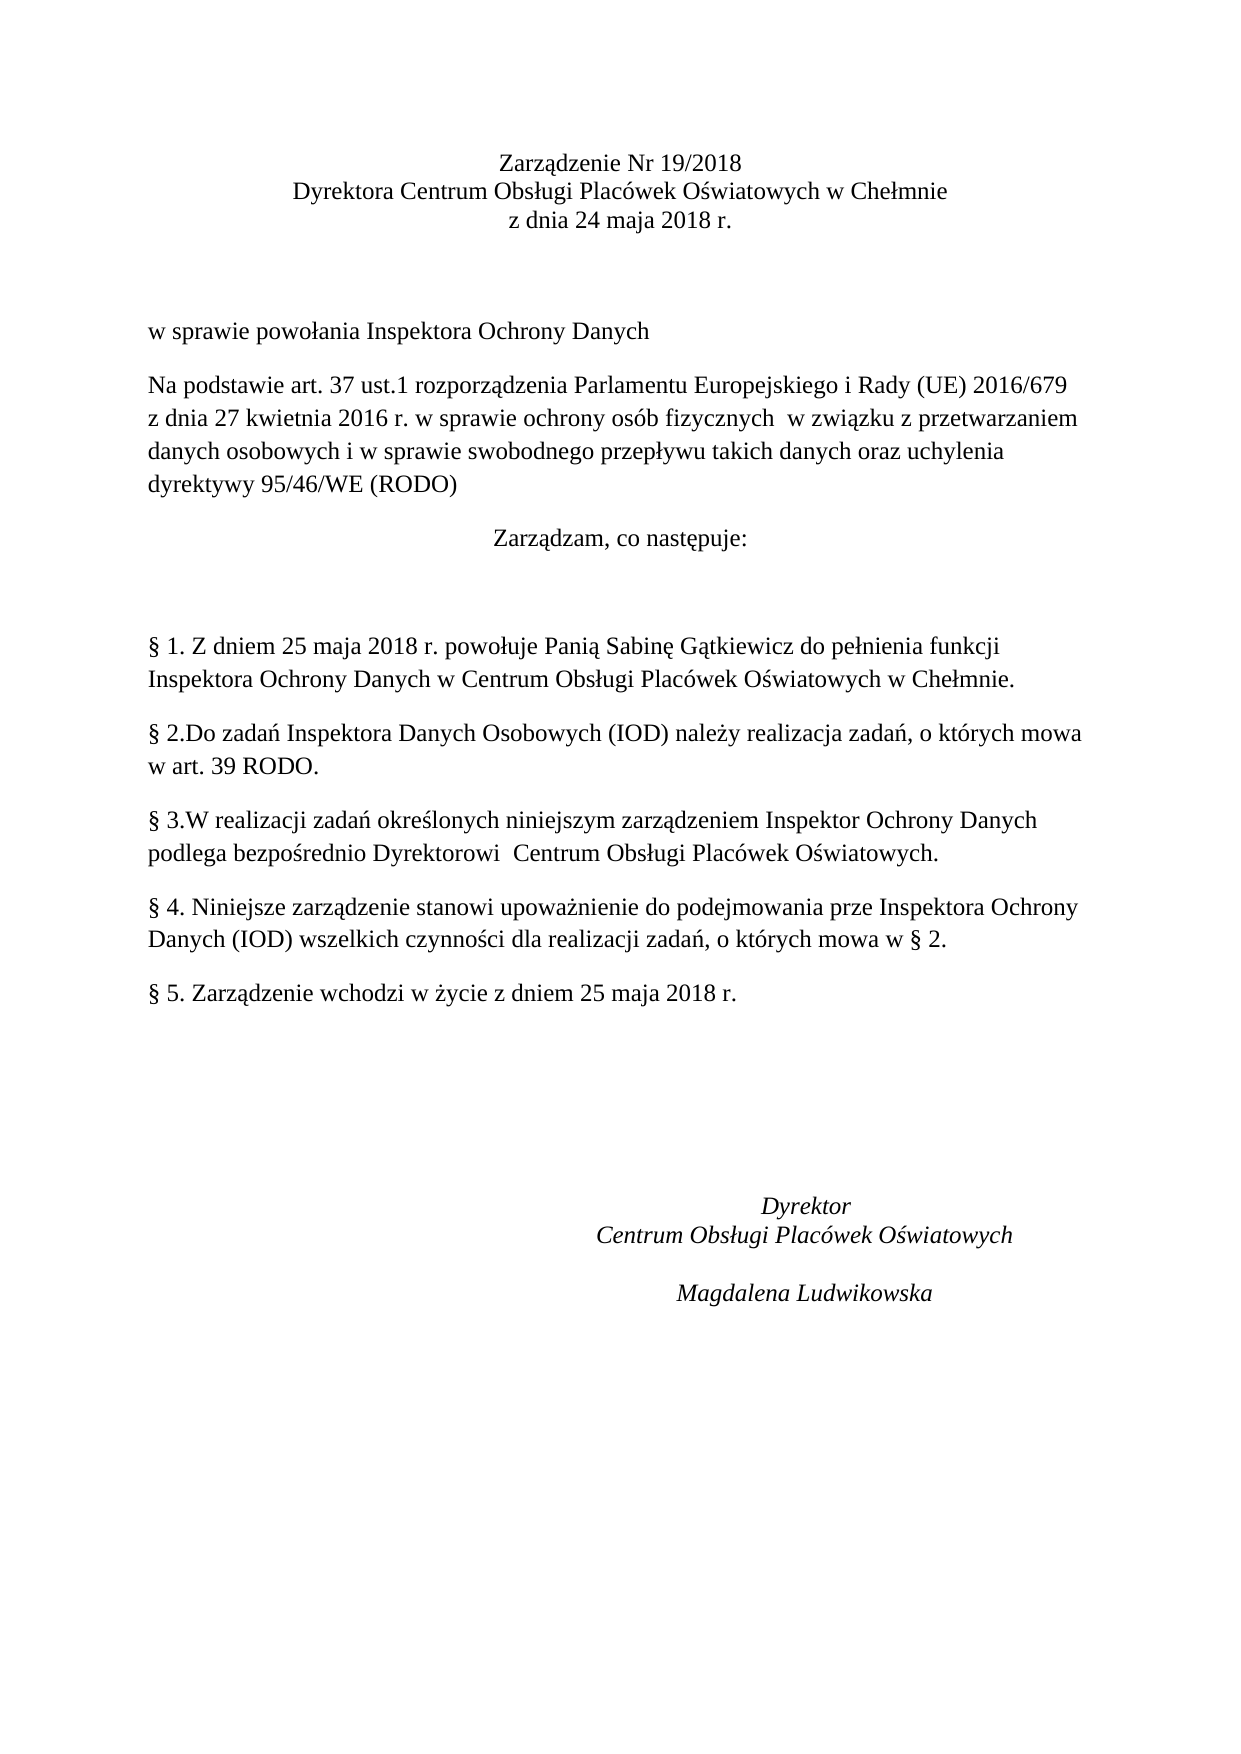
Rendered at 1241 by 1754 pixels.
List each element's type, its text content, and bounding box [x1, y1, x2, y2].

text § 5. Zarządzenie wchodzi w życie z dniem 25 maja 2018 r. [148, 978, 1093, 1007]
text Dyrektor [148, 1191, 1093, 1220]
text Magdalena Ludwikowska [148, 1278, 1093, 1306]
text Na podstawie art. 37 ust.1 rozporządzenia Parlamentu Europejskiego i Rady (UE) 2016/679 z dnia 27 kwietnia 2016 r. w sprawie ochrony osób fizycznych w związku z przetwarzaniem danych osobowych i w sprawie swobodnego przepływu takich danych oraz uchylenia dyrektywy 95/46/WE (RODO) [148, 370, 1093, 498]
text Dyrektora Centrum Obsługi Placówek Oświatowych w Chełmnie [148, 176, 1093, 205]
text § 1. Z dniem 25 maja 2018 r. powołuje Panią Sabinę Gątkiewicz do pełnienia funkcji Inspektora Ochrony Danych w Centrum Obsługi Placówek Oświatowych w Chełmnie. [148, 631, 1093, 693]
text Centrum Obsługi Placówek Oświatowych [148, 1220, 1093, 1249]
text Zarządzenie Nr 19/2018 [148, 148, 1093, 176]
text z dnia 24 maja 2018 r. [148, 205, 1093, 234]
text § 3.W realizacji zadań określonych niniejszym zarządzeniem Inspektor Ochrony Danych podlega bezpośrednio Dyrektorowi Centrum Obsługi Placówek Oświatowych. [148, 805, 1093, 866]
text w sprawie powołania Inspektora Ochrony Danych [148, 316, 1093, 345]
text § 2.Do zadań Inspektora Danych Osobowych (IOD) należy realizacja zadań, o których mowa w art. 39 RODO. [148, 718, 1093, 779]
text Zarządzam, co następuje: [148, 523, 1093, 552]
text § 4. Niniejsze zarządzenie stanowi upoważnienie do podejmowania prze Inspektora Ochrony Danych (IOD) wszelkich czynności dla realizacji zadań, o których mowa w § 2. [148, 892, 1093, 953]
